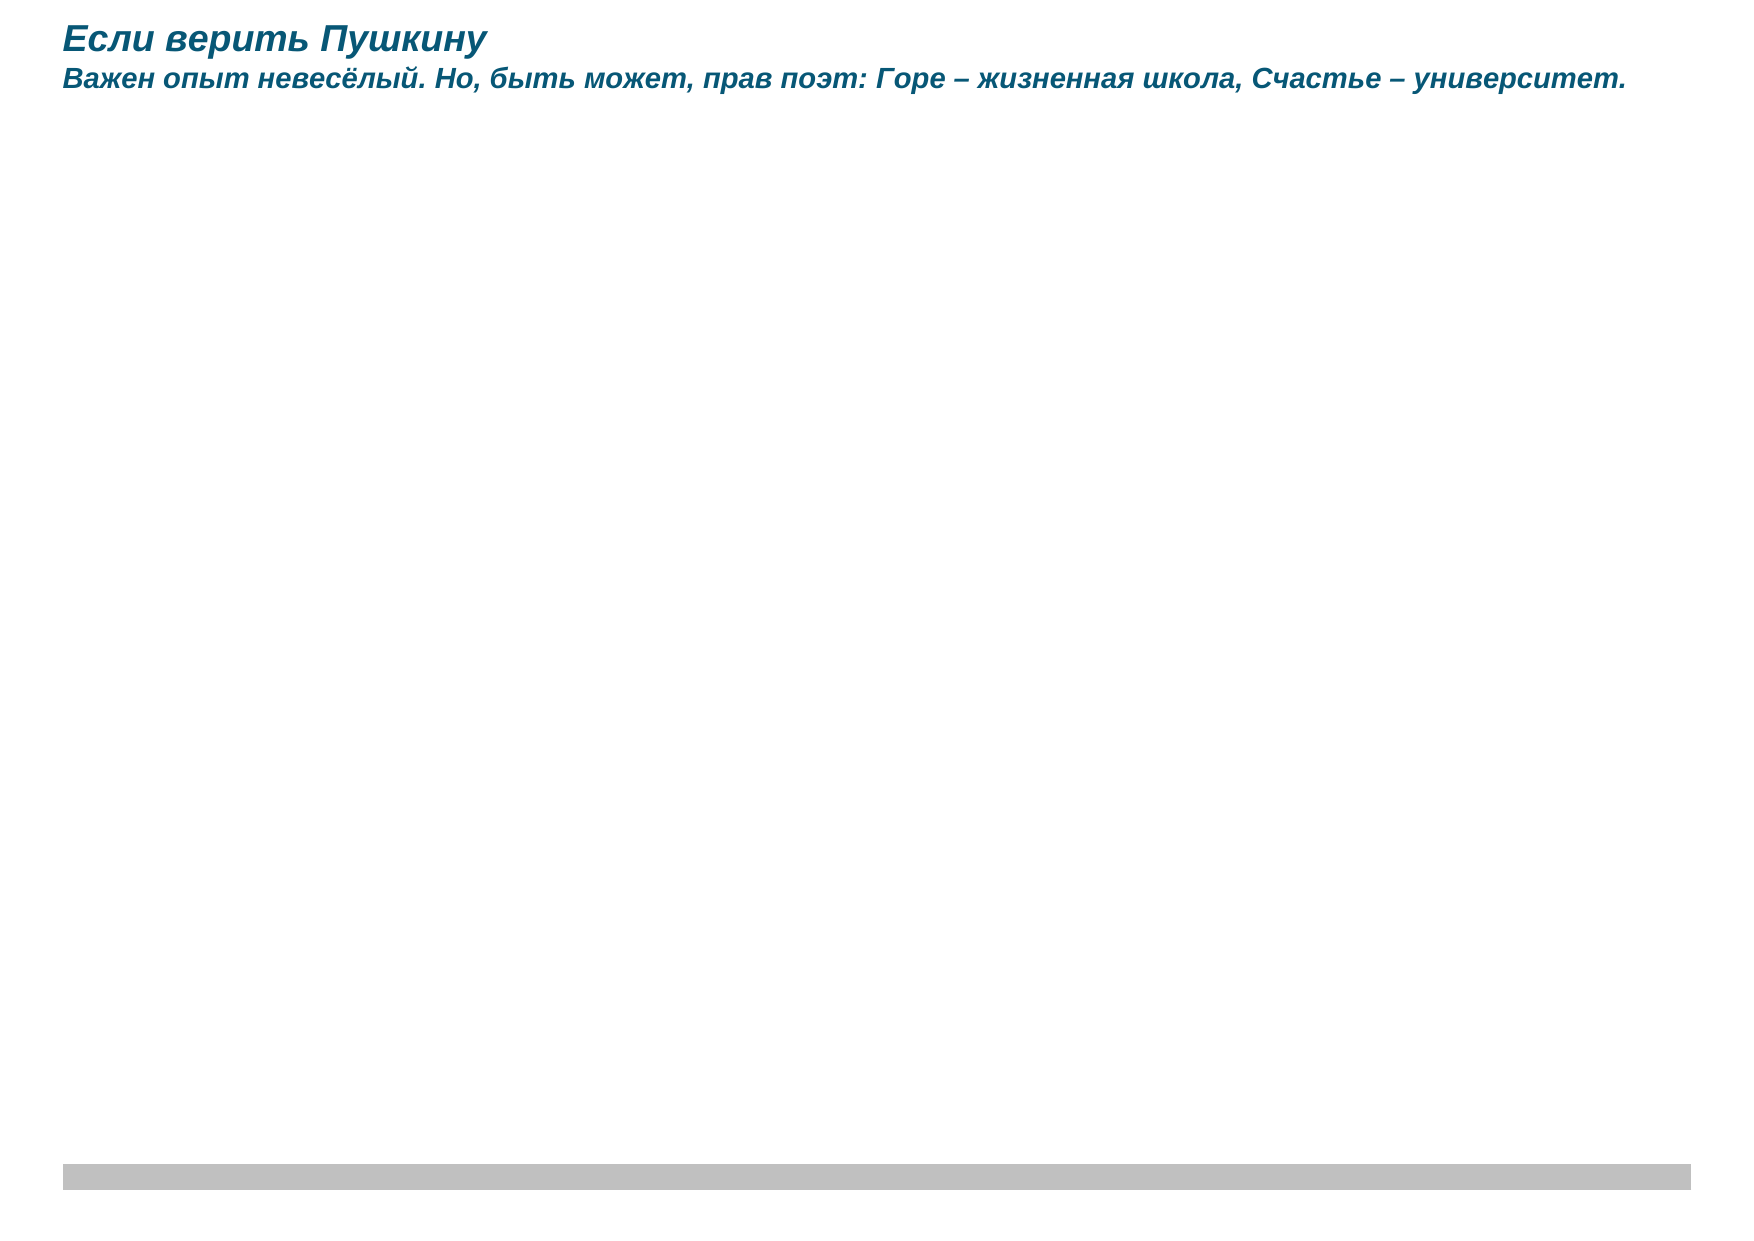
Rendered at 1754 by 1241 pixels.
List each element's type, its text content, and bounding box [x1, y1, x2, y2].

subtitle Если верить Пушкину [62, 17, 1691, 60]
text Важен опыт невесёлый. [62, 61, 1691, 94]
